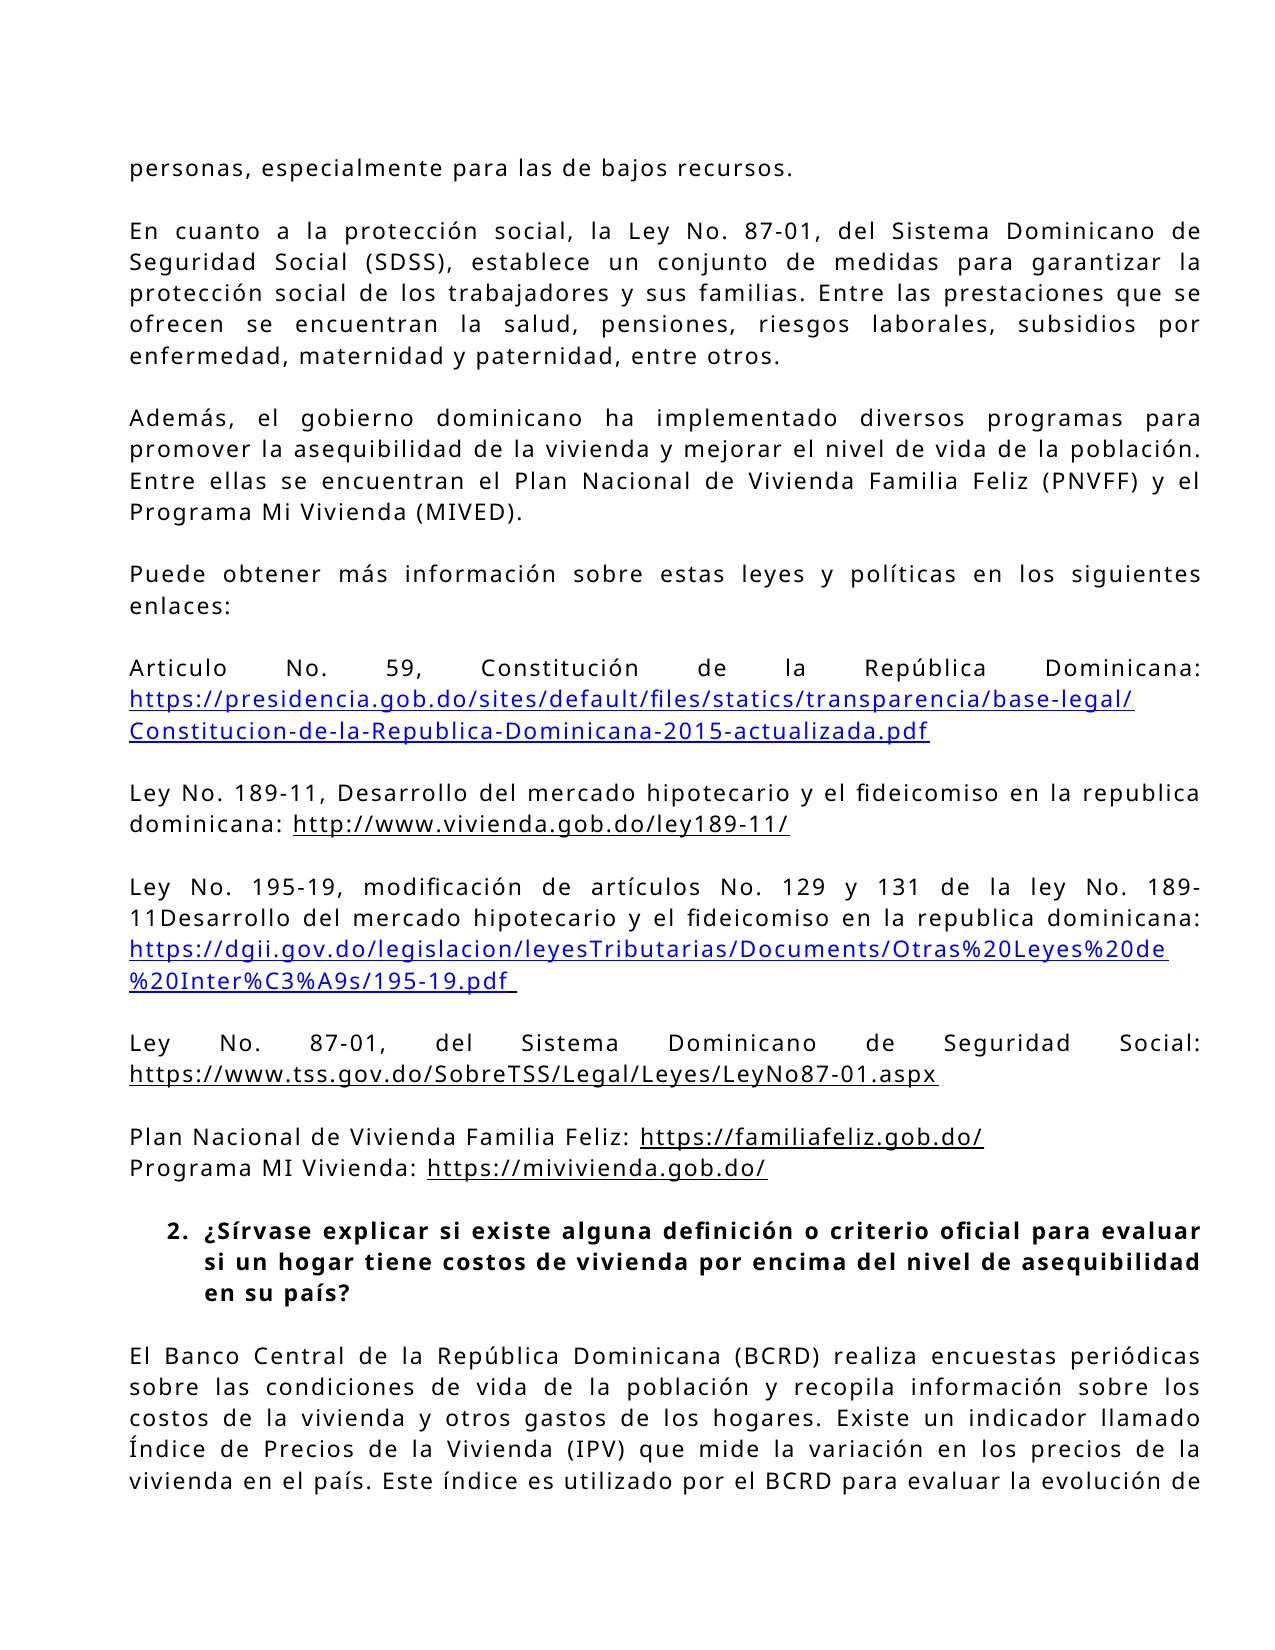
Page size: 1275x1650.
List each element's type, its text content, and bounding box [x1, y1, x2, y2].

text Ley No. 189-11, Desarrollo del mercado hipotecario y el fideicomiso en la republica dominicana: http://www.vivienda.gob.do/ley189-11/ [129, 777, 1202, 839]
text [129, 152, 1202, 183]
text Además, el gobierno dominicano ha implementado diversos programas para promover la asequibilidad de la vivienda y mejorar el nivel de vida de la población. Entre ellas se encuentran el Plan Nacional de Vivienda Familia Feliz (PNVFF) y el Programa Mi Vivienda (MIVED). [129, 402, 1202, 527]
text Puede obtener más información sobre estas leyes y políticas en los siguientes enlaces: [129, 558, 1202, 621]
text Ley No. 87-01, del Sistema Dominicano de Seguridad Social: https://www.tss.gov.do/SobreTSS/Legal/Leyes/LeyNo87-01.aspx [129, 1027, 1202, 1089]
text Articulo No. 59, Constitución de la República Dominicana: https://presidencia.gob.do/sites/default/files/statics/transparencia/base-legal/Constitucion-de-la-Republica-Dominicana-2015-actualizada.pdf [129, 652, 1202, 746]
text En cuanto a la protección social, la Ley No. 87-01, del Sistema Dominicano de Seguridad Social (SDSS), establece un conjunto de medidas para garantizar la protección social de los trabajadores y sus familias. Entre las prestaciones que se ofrecen se encuentran la salud, pensiones, riesgos laborales, subsidios por enfermedad, maternidad y paternidad, entre otros. [129, 214, 1202, 371]
list ¿Sírvase explicar si existe alguna definición o criterio oficial para evaluar si un hogar tiene costos de vivienda por encima del nivel de asequibilidad en su país? [167, 1214, 1202, 1308]
text Programa MI Vivienda: https://mivivienda.gob.do/ [129, 1152, 1202, 1183]
text Ley No. 195-19, modificación de artículos No. 129 y 131 de la ley No. 189-11Desarrollo del mercado hipotecario y el fideicomiso en la republica dominicana: https://dgii.gov.do/legislacion/leyesTributarias/Documents/Otras%20Leyes%20de%20Inter%C3%A9s/195-19.pdf [129, 871, 1202, 996]
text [129, 1339, 1202, 1496]
text Plan Nacional de Vivienda Familia Feliz: https://familiafeliz.gob.do/ [129, 1121, 1202, 1152]
